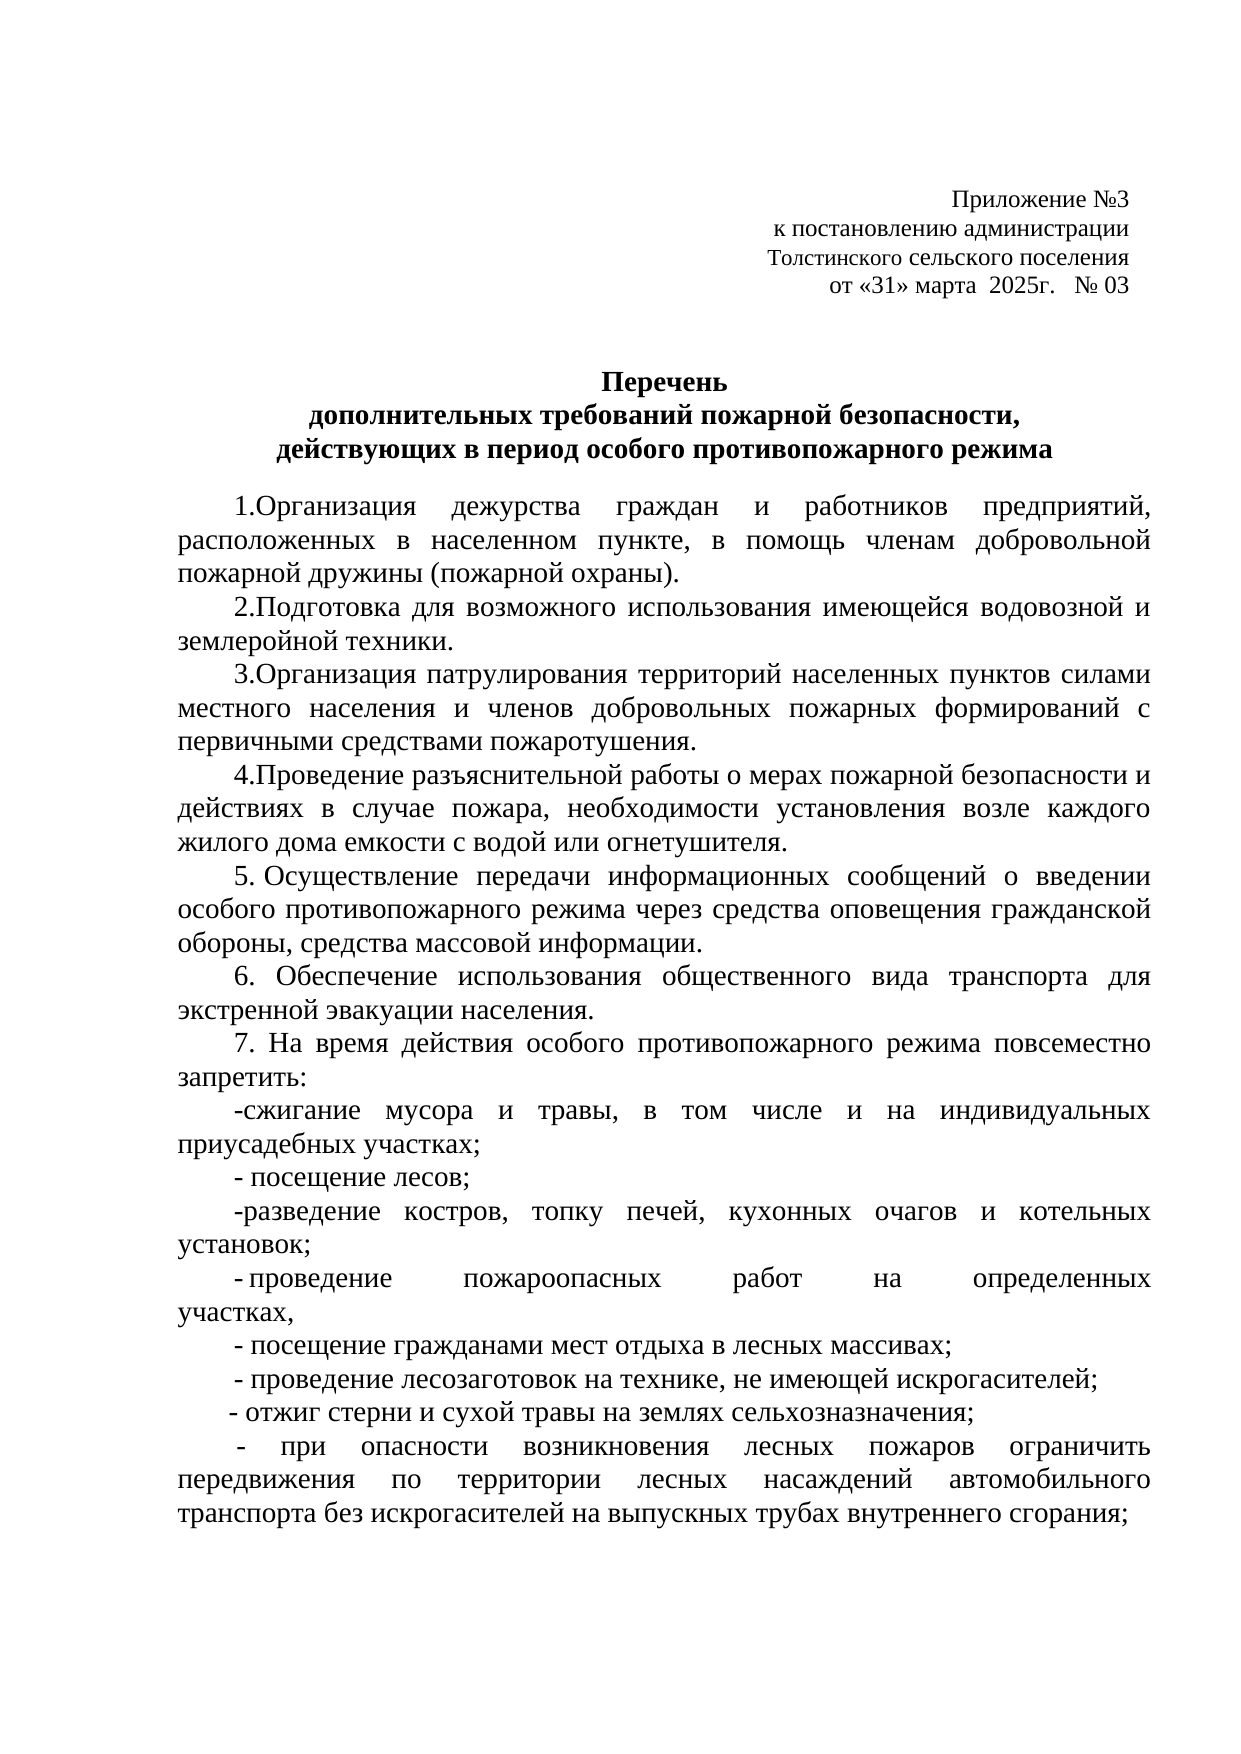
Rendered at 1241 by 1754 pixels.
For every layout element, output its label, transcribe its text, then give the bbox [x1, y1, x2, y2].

text - посещение гражданами мест отдыха в лесных массивах; [177, 1327, 1152, 1361]
text -сжигание мусора и травы, в том числе и на индивидуальных приусадебных участках; [177, 1092, 1152, 1159]
text дополнительных требований пожарной безопасности, [177, 397, 1152, 431]
text Перечень [177, 364, 1152, 397]
text 5. Осуществление передачи информационных сообщений о введении особого противопожарного режима через средства оповещения гражданской обороны, средства массовой информации. [177, 857, 1152, 958]
text 6. Обеспечение использования общественного вида транспорта для экстренной эвакуации населения. [177, 958, 1152, 1025]
text -разведение костров, топку печей, кухонных очагов и котельных установок; [177, 1193, 1152, 1260]
text 3.Организация патрулирования территорий населенных пунктов силами местного населения и членов добровольных пожарных формирований с первичными средствами пожаротушения. [177, 656, 1152, 757]
text 1.Организация дежурства граждан и работников предприятий, расположенных в населенном пункте, в помощь членам добровольной пожарной дружины (пожарной охраны). [177, 488, 1152, 589]
text - посещение лесов; [177, 1159, 1152, 1193]
text 4.Проведение разъяснительной работы о мерах пожарной безопасности и действиях в случае пожара, необходимости установления возле каждого жилого дома емкости с водой или огнетушителя. [177, 757, 1152, 857]
text - проведение лесозаготовок на технике, не имеющей искрогасителей; [177, 1361, 1152, 1394]
text 2.Подготовка для возможного использования имеющейся водовозной и землеройной техники. [177, 589, 1152, 656]
table_header [657, 184, 1152, 299]
text - отжиг стерни и сухой травы на землях сельхозназначения; [177, 1394, 1152, 1428]
text действующих в период особого противопожарного режима [177, 431, 1152, 464]
text - при опасности возникновения лесных пожаров ограничить передвижения по территории лесных насаждений автомобильного транспорта без искрогасителей на выпускных трубах внутреннего сгорания; [177, 1428, 1152, 1528]
text - проведение пожароопасных работ на определенных участках, [177, 1260, 1152, 1327]
text 7. На время действия особого противопожарного режима повсеместно запретить: [177, 1025, 1152, 1092]
